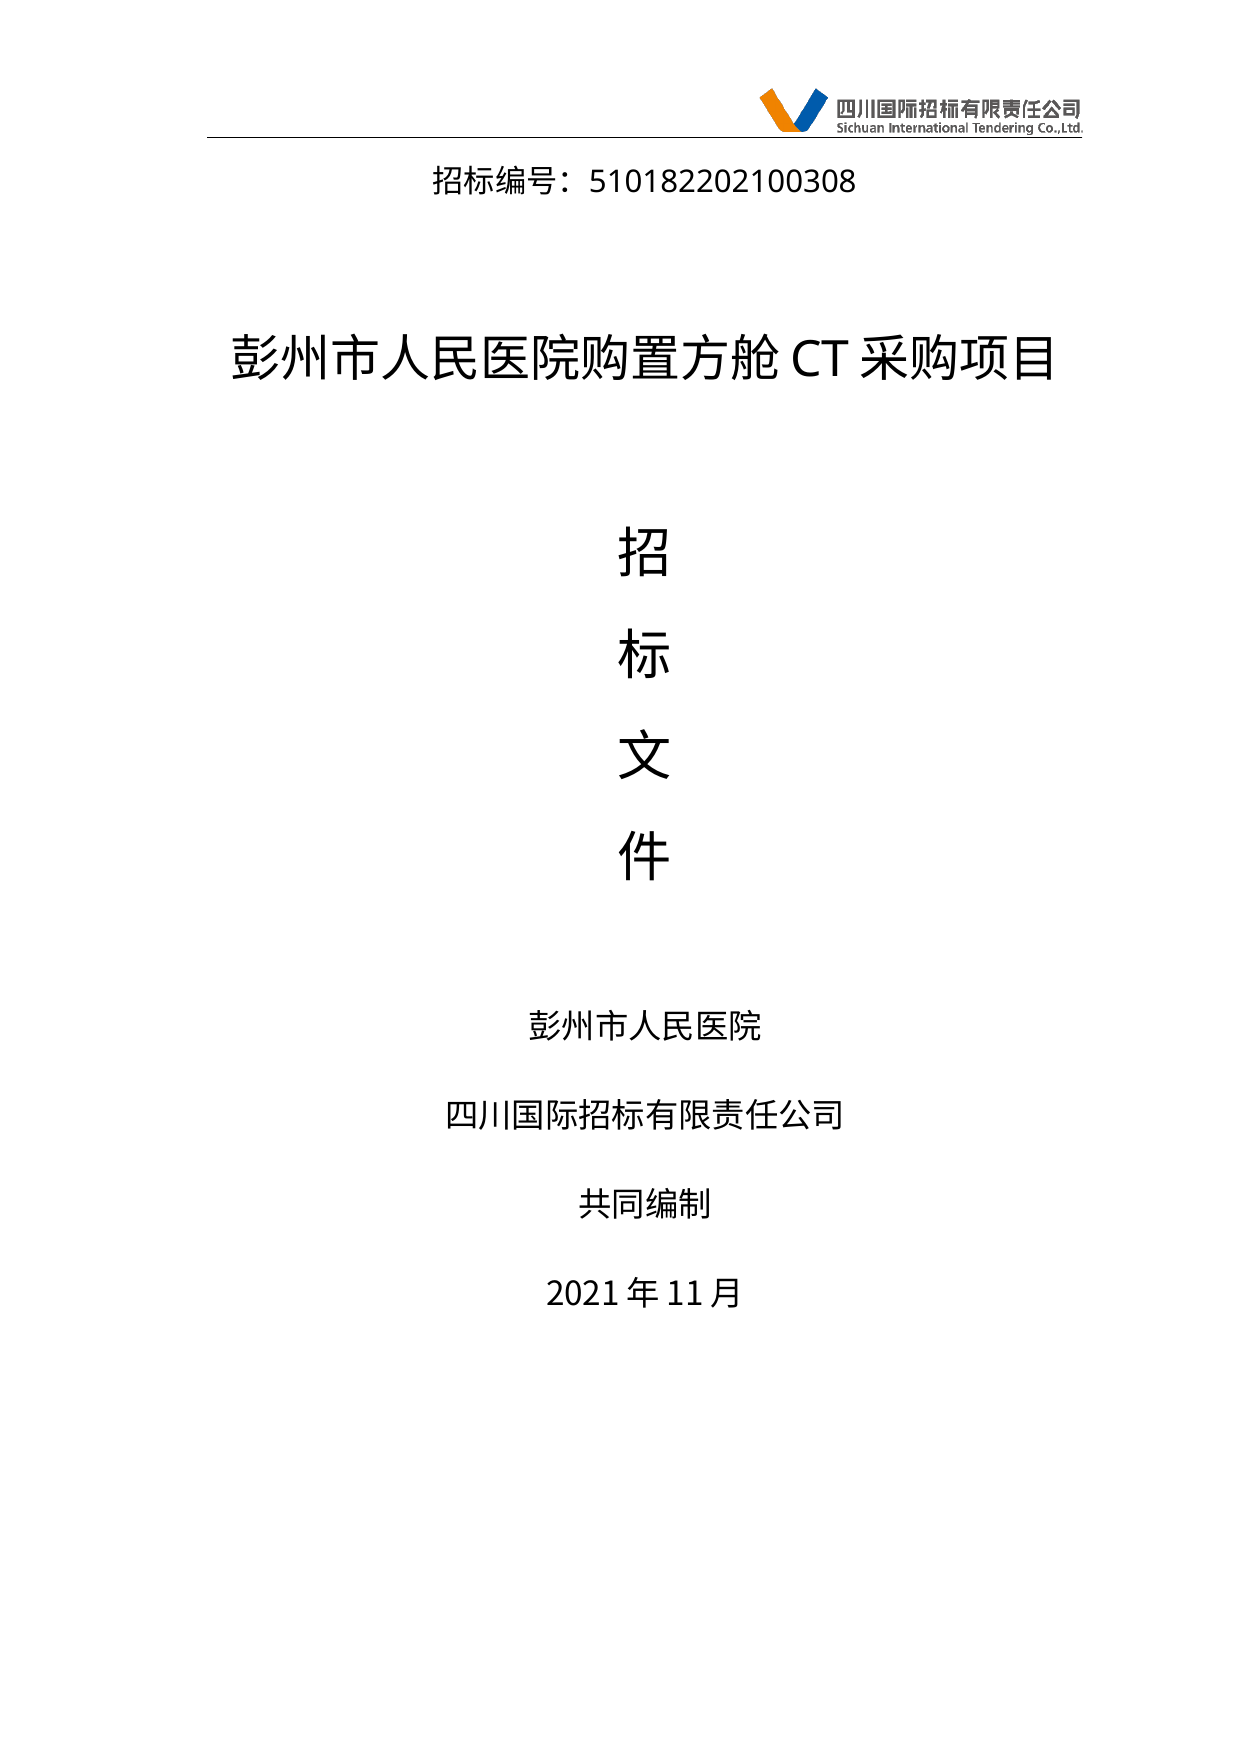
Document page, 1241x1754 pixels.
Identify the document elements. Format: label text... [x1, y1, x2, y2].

text 彭州市人民医院购置方舱CT采购项目 [207, 318, 1082, 391]
text 共同编制 [207, 1178, 1082, 1226]
text 招 [207, 510, 1082, 588]
text 招标编号：510182202100308 [207, 157, 1082, 202]
picture [759, 88, 1083, 135]
text 彭州市人民医院 [207, 1000, 1082, 1048]
text 件 [207, 814, 1082, 892]
text 四川国际招标有限责任公司 [207, 1089, 1082, 1137]
text 2021年11月 [207, 1267, 1082, 1315]
text 文 [207, 713, 1082, 791]
text 标 [207, 611, 1082, 690]
